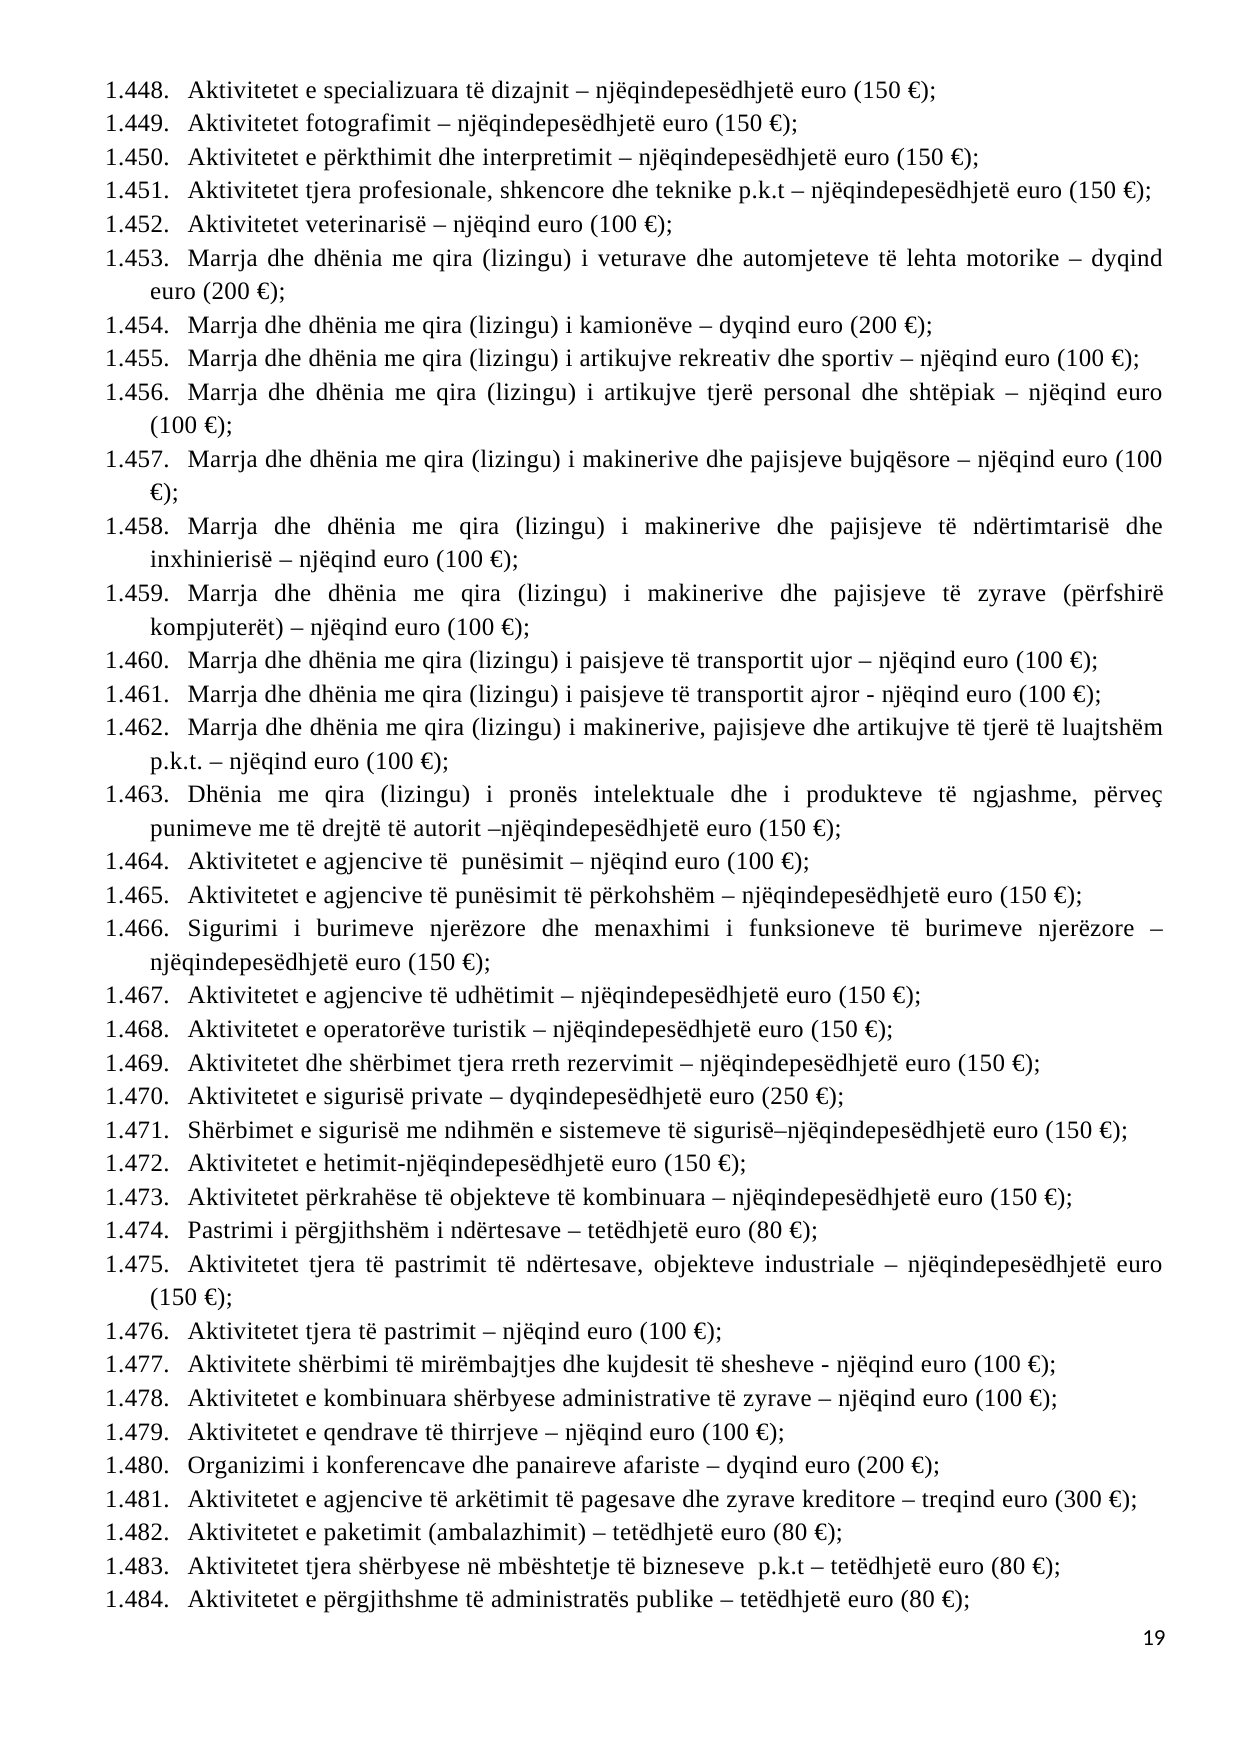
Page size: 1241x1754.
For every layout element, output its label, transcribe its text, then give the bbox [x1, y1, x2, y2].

list Aktivitetet tjera shërbyese në mbështetje të bizneseve p.k.t – tetëdhjetë euro (80 €); [105, 1551, 1165, 1584]
list Marrja dhe dhënia me qira (lizingu) i makinerive, pajisjeve dhe artikujve të tjerë të luajtshëm p.k.t. – njëqind euro (100 €); [105, 712, 1165, 779]
list Marrja dhe dhënia me qira (lizingu) i artikujve tjerë personal dhe shtëpiak – njëqind euro (100 €); [105, 377, 1165, 444]
list Sigurimi i burimeve njerëzore dhe menaxhimi i funksioneve të burimeve njerëzore – njëqindepesëdhjetë euro (150 €); [105, 913, 1165, 981]
list Marrja dhe dhënia me qira (lizingu) i paisjeve të transportit ajror - njëqind euro (100 €); [105, 679, 1165, 712]
list Aktivitetet e qendrave të thirrjeve – njëqind euro (100 €); [105, 1417, 1165, 1450]
list Aktivitetet veterinarisë – njëqind euro (100 €); [105, 209, 1165, 243]
list Aktivitetet dhe shërbimet tjera rreth rezervimit – njëqindepesëdhjetë euro (150 €); [105, 1048, 1165, 1081]
list Aktivitetet e agjencive të punësimit të përkohshëm – njëqindepesëdhjetë euro (150 €); [105, 880, 1165, 913]
list Marrja dhe dhënia me qira (lizingu) i artikujve rekreativ dhe sportiv – njëqind euro (100 €); [105, 343, 1165, 377]
list Aktivitetet tjera të pastrimit të ndërtesave, objekteve industriale – njëqindepesëdhjetë euro (150 €); [105, 1249, 1165, 1316]
list Aktivitetet fotografimit – njëqindepesëdhjetë euro (150 €); [105, 108, 1165, 142]
list Aktivitetet e agjencive të udhëtimit – njëqindepesëdhjetë euro (150 €); [105, 981, 1165, 1014]
list Marrja dhe dhënia me qira (lizingu) i makinerive dhe pajisjeve të ndërtimtarisë dhe inxhinierisë – njëqind euro (100 €); [105, 511, 1165, 578]
list Pastrimi i përgjithshëm i ndërtesave – tetëdhjetë euro (80 €); [105, 1215, 1165, 1249]
list Aktivitetet e agjencive të punësimit – njëqind euro (100 €); [105, 846, 1165, 880]
list Aktivitetet e përkthimit dhe interpretimit – njëqindepesëdhjetë euro (150 €); [105, 142, 1165, 176]
list Shërbimet e sigurisë me ndihmën e sistemeve të sigurisë–njëqindepesëdhjetë euro (150 €); [105, 1115, 1165, 1148]
list Aktivitetet e paketimit (ambalazhimit) – tetëdhjetë euro (80 €); [105, 1517, 1165, 1551]
list Aktivitetet e agjencive të arkëtimit të pagesave dhe zyrave kreditore – treqind euro (300 €); [105, 1484, 1165, 1517]
list Organizimi i konferencave dhe panaireve afariste – dyqind euro (200 €); [105, 1450, 1165, 1484]
list Aktivitete shërbimi të mirëmbajtjes dhe kujdesit të shesheve - njëqind euro (100 €); [105, 1349, 1165, 1383]
list Aktivitetet e sigurisë private – dyqindepesëdhjetë euro (250 €); [105, 1081, 1165, 1115]
list Marrja dhe dhënia me qira (lizingu) i kamionëve – dyqind euro (200 €); [105, 310, 1165, 343]
list Aktivitetet përkrahëse të objekteve të kombinuara – njëqindepesëdhjetë euro (150 €); [105, 1182, 1165, 1215]
list Aktivitetet e specializuara të dizajnit – njëqindepesëdhjetë euro (150 €); [105, 75, 1165, 108]
list Dhënia me qira (lizingu) i pronës intelektuale dhe i produkteve të ngjashme, përveç punimeve me të drejtë të autorit –njëqindepesëdhjetë euro (150 €); [105, 779, 1165, 846]
list Aktivitetet e operatorëve turistik – njëqindepesëdhjetë euro (150 €); [105, 1014, 1165, 1048]
list Aktivitetet e kombinuara shërbyese administrative të zyrave – njëqind euro (100 €); [105, 1383, 1165, 1417]
list Aktivitetet e hetimit-njëqindepesëdhjetë euro (150 €); [105, 1148, 1165, 1182]
list Marrja dhe dhënia me qira (lizingu) i makinerive dhe pajisjeve të zyrave (përfshirë kompjuterët) – njëqind euro (100 €); [105, 578, 1165, 645]
list Aktivitetet tjera të pastrimit – njëqind euro (100 €); [105, 1316, 1165, 1349]
list Marrja dhe dhënia me qira (lizingu) i paisjeve të transportit ujor – njëqind euro (100 €); [105, 645, 1165, 679]
list Marrja dhe dhënia me qira (lizingu) i makinerive dhe pajisjeve bujqësore – njëqind euro (100 €); [105, 444, 1165, 511]
list Marrja dhe dhënia me qira (lizingu) i veturave dhe automjeteve të lehta motorike – dyqind euro (200 €); [105, 243, 1165, 310]
list Aktivitetet tjera profesionale, shkencore dhe teknike p.k.t – njëqindepesëdhjetë euro (150 €); [105, 176, 1165, 209]
list Aktivitetet e përgjithshme të administratës publike – tetëdhjetë euro (80 €); [105, 1584, 1165, 1618]
